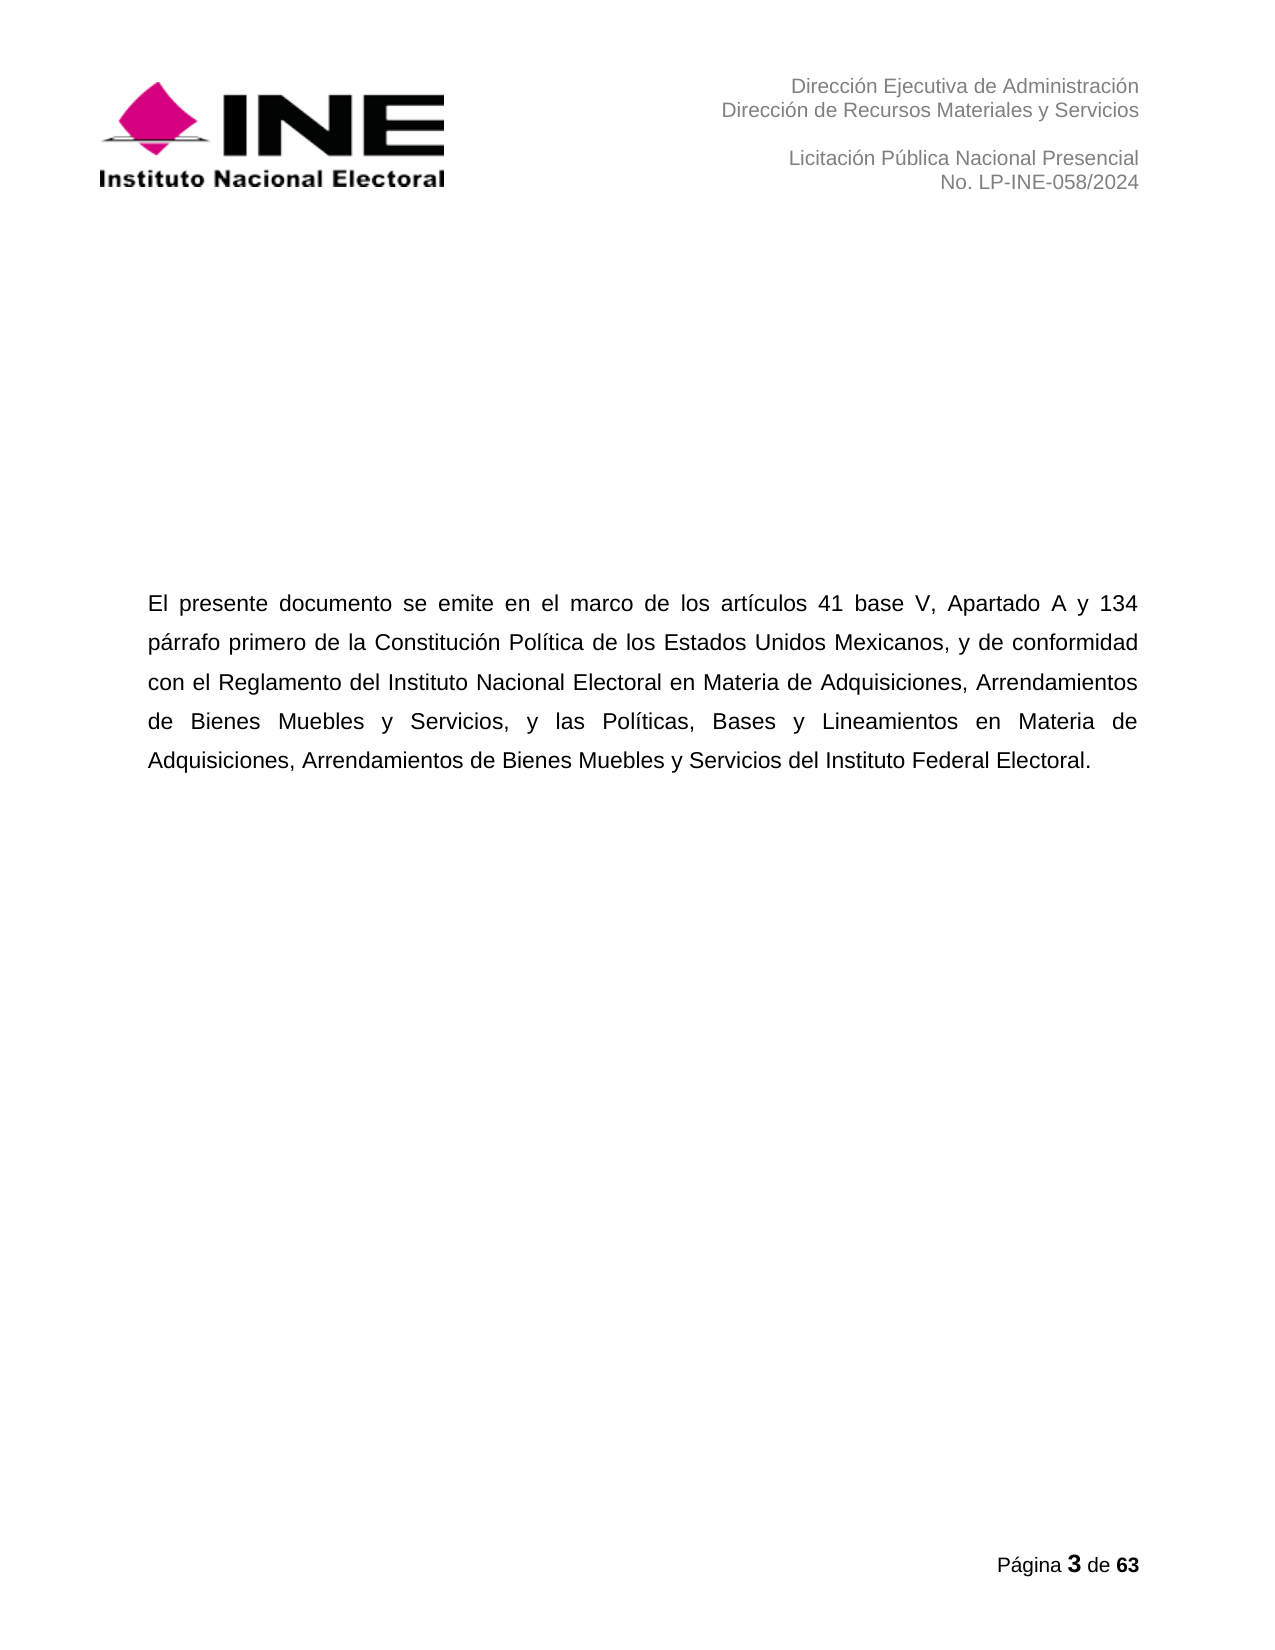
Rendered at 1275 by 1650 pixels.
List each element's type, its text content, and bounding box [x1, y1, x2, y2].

text El presente documento se emite en el marco de los artículos 41 base V, Apartado A y 134 párrafo primero de la Constitución Política de los Estados Unidos Mexicanos, y de conformidad con el Reglamento del Instituto Nacional Electoral en Materia de Adquisiciones, Arrendamientos de Bienes Muebles y Servicios, y las Políticas, Bases y Lineamientos en Materia de Adquisiciones, Arrendamientos de Bienes Muebles y Servicios del Instituto Federal Electoral. [148, 589, 1139, 774]
picture [100, 82, 444, 187]
